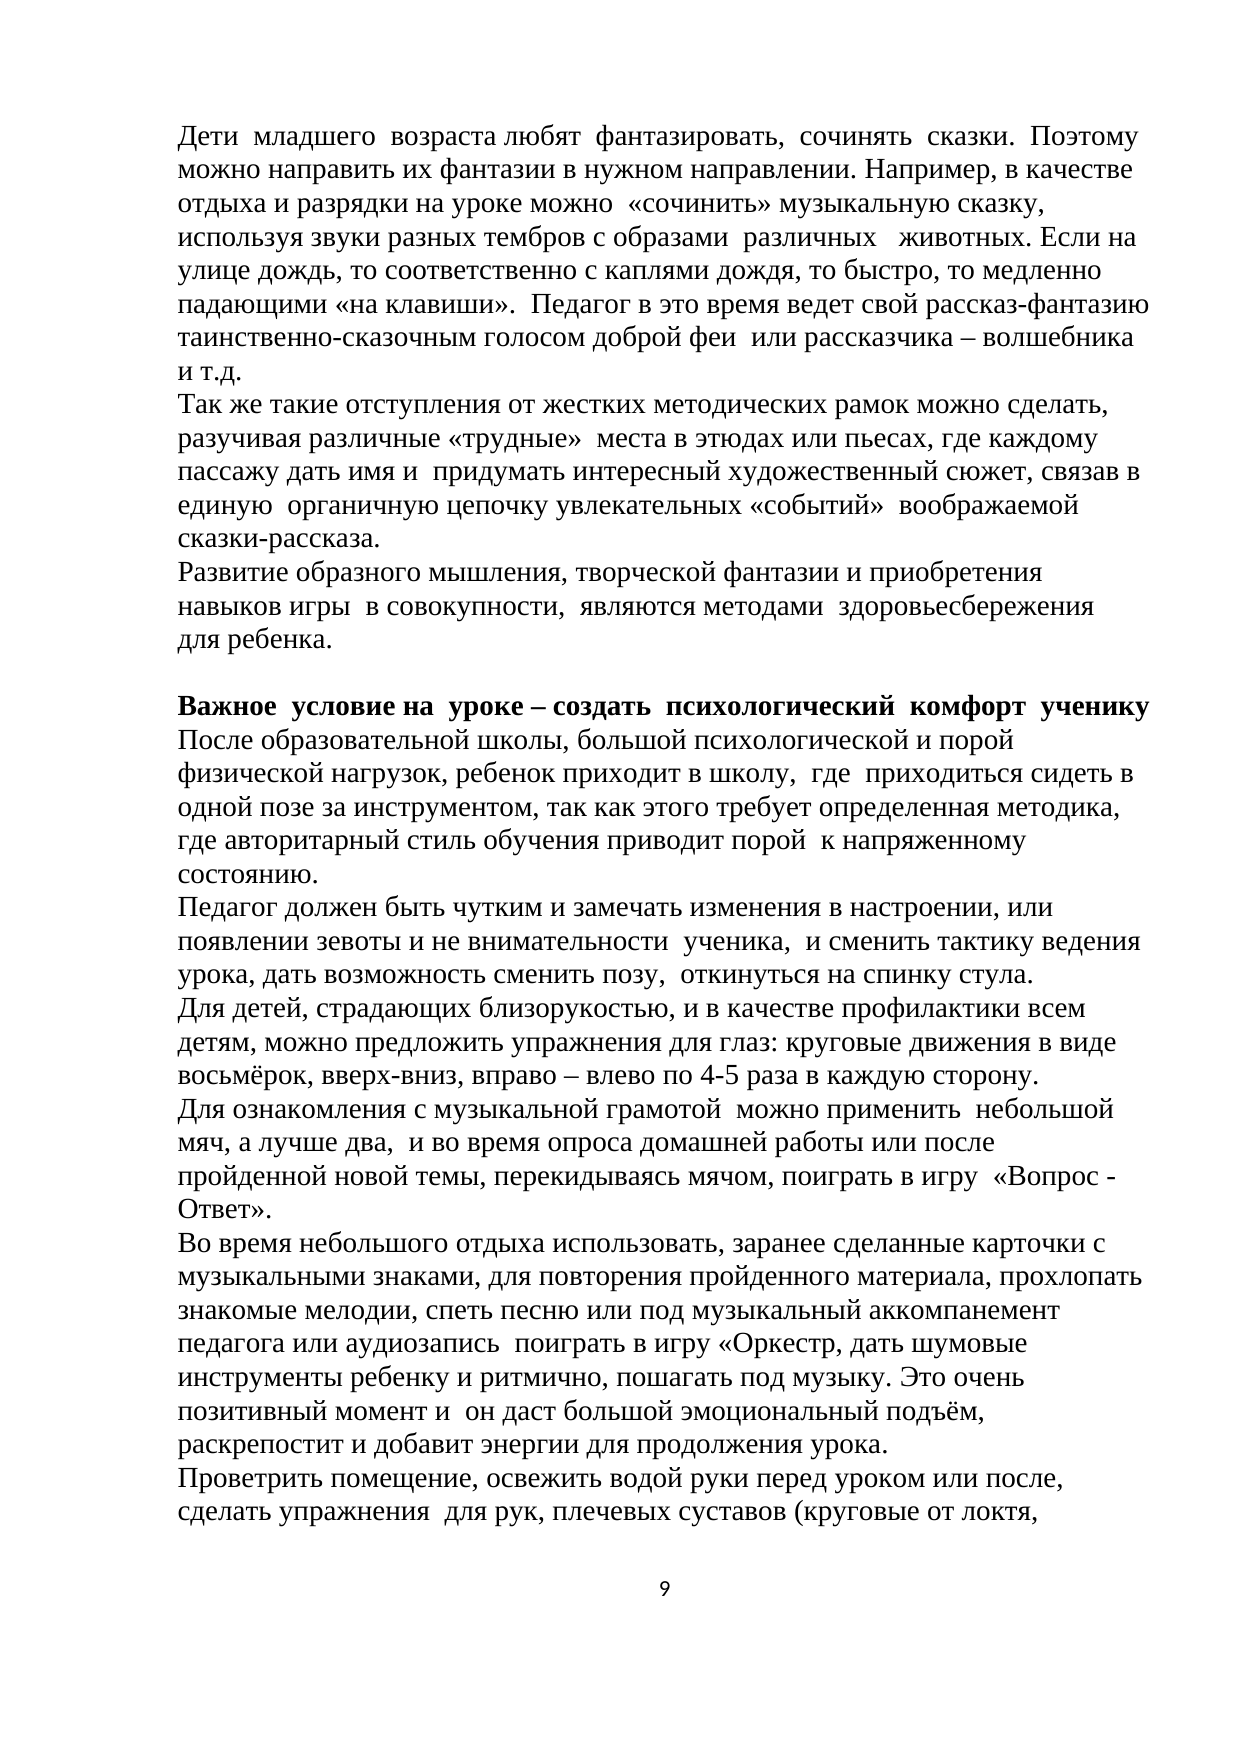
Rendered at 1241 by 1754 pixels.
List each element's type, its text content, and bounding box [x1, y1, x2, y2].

text Для детей, страдающих близорукостью, и в качестве профилактики всем детям, можно предложить упражнения для глаз: круговые движения в виде восьмёрок, вверх-вниз, вправо – влево по 4-5 раза в каждую сторону. [177, 990, 1152, 1091]
text Дети младшего возраста любят фантазировать, сочинять сказки. Поэтому можно направить их фантазии в нужном направлении. Например, в качестве отдыха и разрядки на уроке можно «сочинить» музыкальную сказку, используя звуки разных тембров с образами различных животных. Если на улице дождь, то соответственно с каплями дождя, то быстро, то медленно падающими «на клавиши». Педагог в это время ведет свой рассказ-фантазию таинственно-сказочным голосом доброй феи или рассказчика – волшебника и т.д. [177, 118, 1152, 386]
text Так же такие отступления от жестких методических рамок можно сделать, разучивая различные «трудные» места в этюдах или пьесах, где каждому пассажу дать имя и придумать интересный художественный сюжет, связав в единую органичную цепочку увлекательных «событий» воображаемой сказки-рассказа. [177, 386, 1152, 554]
text Педагог должен быть чутким и замечать изменения в настроении, или появлении зевоты и не внимательности ученика, и сменить тактику ведения урока, дать возможность сменить позу, откинуться на спинку стула. [177, 889, 1152, 990]
text Во время небольшого отдыха использовать, заранее сделанные карточки с музыкальными знаками, для повторения пройденного материала, прохлопать знакомые мелодии, спеть песню или под музыкальный аккомпанемент педагога или аудиозапись поиграть в игру «Оркестр, дать шумовые инструменты ребенку и ритмично, пошагать под музыку. Это очень позитивный момент и он даст большой эмоциональный подъём, раскрепостит и добавит энергии для продолжения урока. [177, 1225, 1152, 1460]
text Развитие образного мышления, творческой фантазии и приобретения навыков игры в совокупности, являются методами здоровьесбережения для ребенка. [177, 554, 1152, 655]
text Важное условие на уроке – создать психологический комфорт ученику [177, 688, 1152, 722]
text Для ознакомления с музыкальной грамотой можно применить небольшой мяч, а лучше два, и во время опроса домашней работы или после пройденной новой темы, перекидываясь мячом, поиграть в игру «Вопрос - Ответ». [177, 1091, 1152, 1225]
text После образовательной школы, большой психологической и порой физической нагрузок, ребенок приходит в школу, где приходиться сидеть в одной позе за инструментом, так как этого требует определенная методика, где авторитарный стиль обучения приводит порой к напряженному состоянию. [177, 722, 1152, 889]
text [177, 1460, 1152, 1527]
